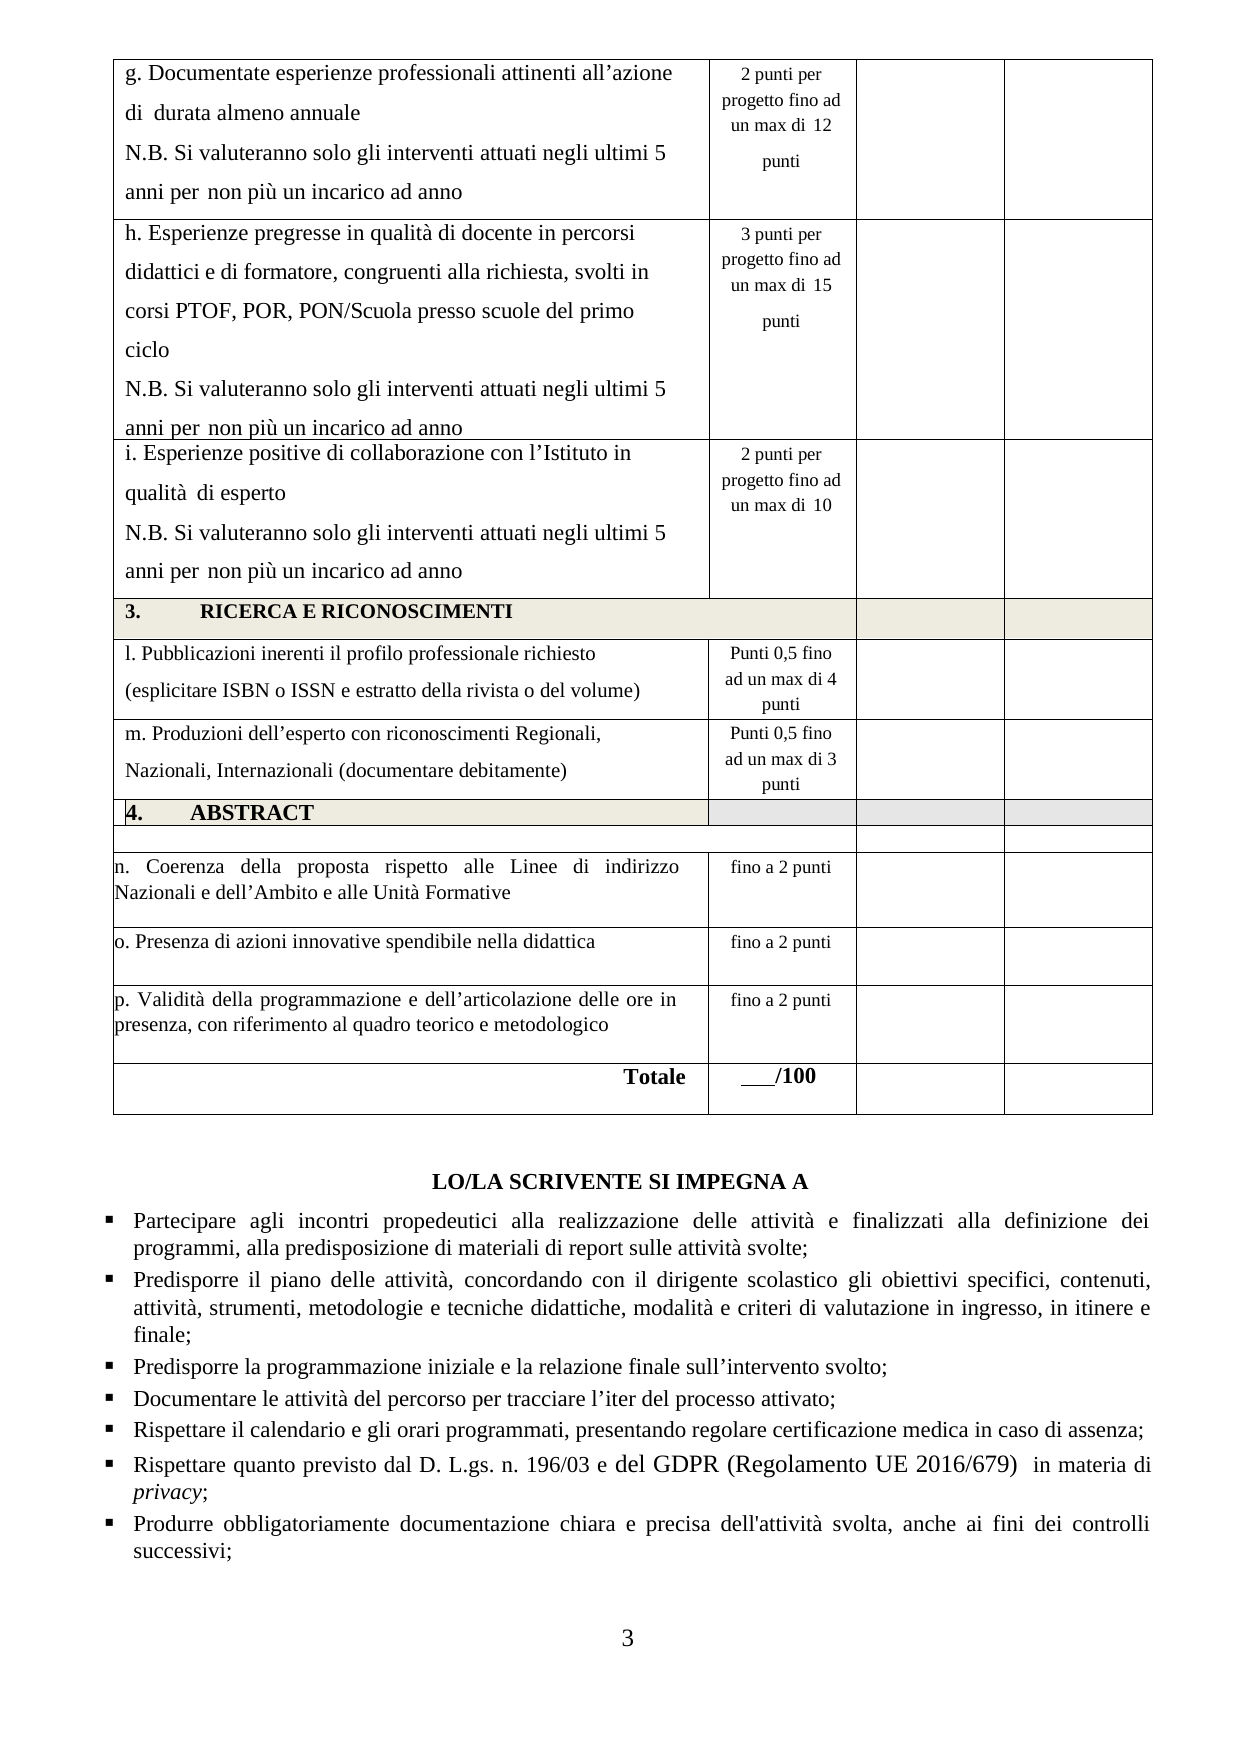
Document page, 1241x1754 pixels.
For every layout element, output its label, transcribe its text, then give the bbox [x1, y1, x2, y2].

table_cell [857, 220, 1004, 439]
list Predisporre il piano delle attività, concordando con il dirigente scolastico gli obiettivi specifici, contenuti, attività, strumenti, metodologie e tecniche didattiche, modalità e criteri di valutazione in ingresso, in itinere e finale; [103, 1267, 1152, 1347]
table_cell [1005, 640, 1152, 718]
table_cell 3 punti per progetto fino ad un max di 15 punti [710, 220, 856, 439]
table_cell [1005, 800, 1152, 825]
table_cell [1005, 986, 1152, 1062]
table_cell [857, 640, 1004, 718]
table_cell [1005, 220, 1152, 439]
table_cell 3. RICERCA E RICONOSCIMENTI [114, 599, 856, 638]
list Rispettare quanto previsto dal D. L.gs. n. 196/03 e del GDPR (Regolamento UE 2016/679) in materia di privacy; [103, 1449, 1152, 1505]
list Produrre obbligatoriamente documentazione chiara e precisa dell'attività svolta, anche ai fini dei controlli successivi; [103, 1510, 1152, 1563]
table_cell [857, 1064, 1004, 1114]
table_cell [114, 800, 125, 825]
table_cell Punti 0,5 fino ad un max di 3 punti [709, 720, 856, 799]
text LO/LA SCRIVENTE SI IMPEGNA A [89, 1168, 1152, 1194]
table_cell [857, 720, 1004, 799]
table_cell [709, 800, 856, 825]
table_cell 2 punti per progetto fino ad un max di 10 [710, 440, 856, 598]
table_cell [1005, 928, 1152, 985]
table_cell fino a 2 punti [709, 986, 856, 1062]
table_cell [1005, 1064, 1152, 1114]
list Partecipare agli incontri propedeutici alla realizzazione delle attività e finalizzati alla definizione dei programmi, alla predisposizione di materiali di report sulle attività svolte; [103, 1207, 1152, 1261]
table_cell [857, 826, 1004, 852]
table_cell fino a 2 punti [709, 853, 856, 927]
table_cell Totale [114, 1064, 708, 1114]
table_cell [857, 599, 1004, 638]
table_cell [857, 60, 1004, 218]
list Rispettare il calendario e gli orari programmati, presentando regolare certificazione medica in caso di assenza; [103, 1416, 1152, 1443]
table_cell i. Esperienze positive di collaborazione con l’Istituto in qualità di esperto N.B. Si valuteranno solo gli interventi attuati negli ultimi 5 anni per non più un incarico ad anno [114, 440, 709, 598]
table_cell [1005, 853, 1152, 927]
table_cell [114, 826, 856, 852]
table_cell [857, 440, 1004, 598]
table_cell h. Esperienze pregresse in qualità di docente in percorsi didattici e di formatore, congruenti alla richiesta, svolti in corsi PTOF, POR, PON/Scuola presso scuole del primo ciclo N.B. Si valuteranno solo gli interventi attuati negli ultimi 5 anni per non più un incarico ad anno [114, 220, 709, 439]
table_cell 4. ABSTRACT [126, 800, 708, 825]
table_cell [857, 853, 1004, 927]
table_cell [1005, 60, 1152, 218]
table_cell o. Presenza di azioni innovative spendibile nella didattica [114, 928, 708, 985]
table_cell [1005, 720, 1152, 799]
table_cell [857, 800, 1004, 825]
table_cell n. Coerenza della proposta rispetto alle Linee di indirizzo Nazionali e dell’Ambito e alle Unità Formative [114, 853, 708, 927]
table_cell [857, 928, 1004, 985]
table_cell /100 [709, 1064, 856, 1114]
table_cell Punti 0,5 fino ad un max di 4 punti [709, 640, 856, 718]
table_cell p. Validità della programmazione e dell’articolazione delle ore in presenza, con riferimento al quadro teorico e metodologico [114, 986, 708, 1062]
table_cell 2 punti per progetto fino ad un max di 12 punti [710, 60, 856, 218]
list Documentare le attività del percorso per tracciare l’iter del processo attivato; [103, 1385, 1152, 1411]
table_cell [1005, 826, 1152, 852]
list Predisporre la programmazione iniziale e la relazione finale sull’intervento svolto; [103, 1353, 1152, 1379]
table_cell fino a 2 punti [709, 928, 856, 985]
table_cell g. Documentate esperienze professionali attinenti all’azione di durata almeno annuale N.B. Si valuteranno solo gli interventi attuati negli ultimi 5 anni per non più un incarico ad anno [114, 60, 709, 218]
table_cell l. Pubblicazioni inerenti il profilo professionale richiesto (esplicitare ISBN o ISSN e estratto della rivista o del volume) [114, 640, 708, 718]
table_cell m. Produzioni dell’esperto con riconoscimenti Regionali, Nazionali, Internazionali (documentare debitamente) [114, 720, 708, 799]
table_cell [857, 986, 1004, 1062]
table_cell [1005, 599, 1152, 638]
table_cell [1005, 440, 1152, 598]
